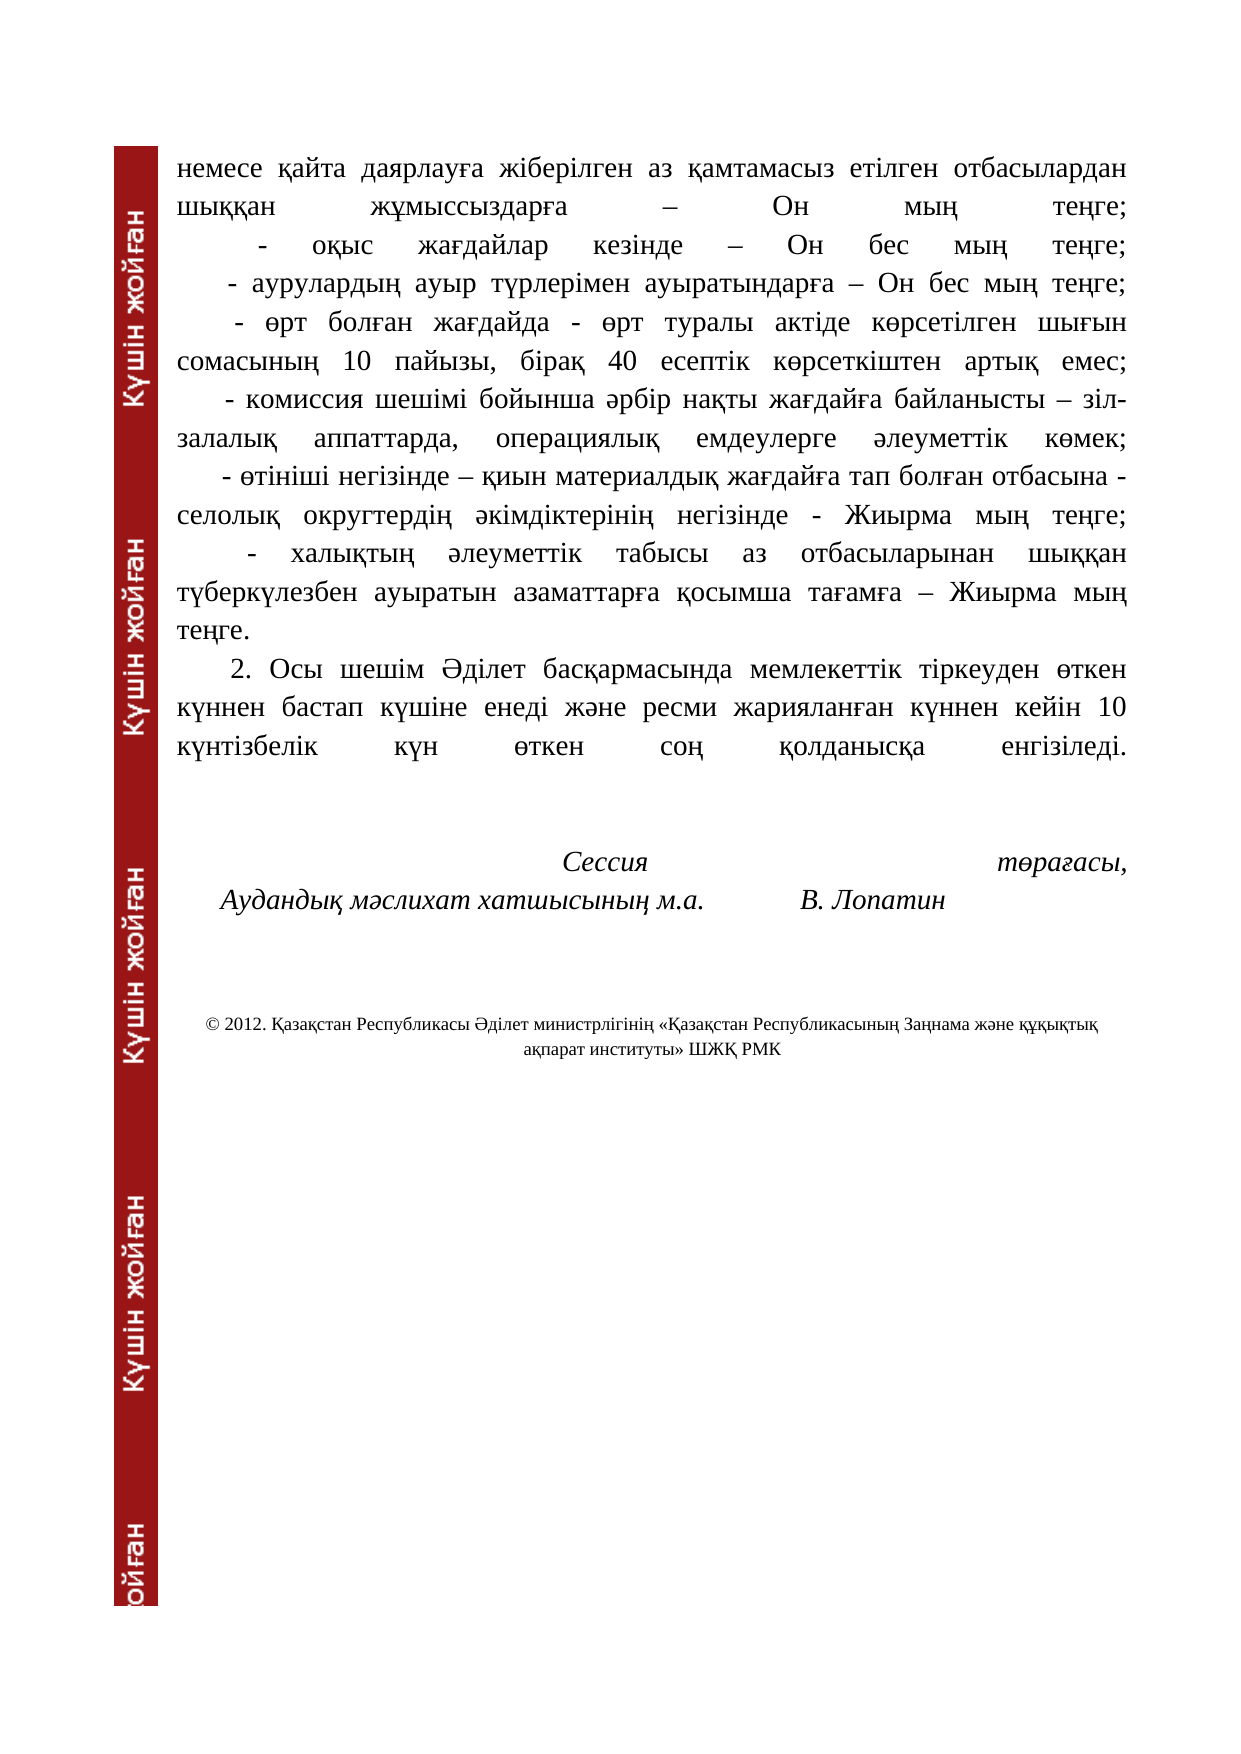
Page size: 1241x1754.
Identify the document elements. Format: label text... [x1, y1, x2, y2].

picture [114, 1059, 158, 1606]
picture [114, 146, 158, 150]
picture [114, 916, 158, 1013]
text © 2012. Қазақстан Республикасы Әділет министрлігінің «Қазақстан Республикасының Заңнама және құқықтық ақпарат институты» ШЖҚ РМК [112, 1013, 1128, 1059]
